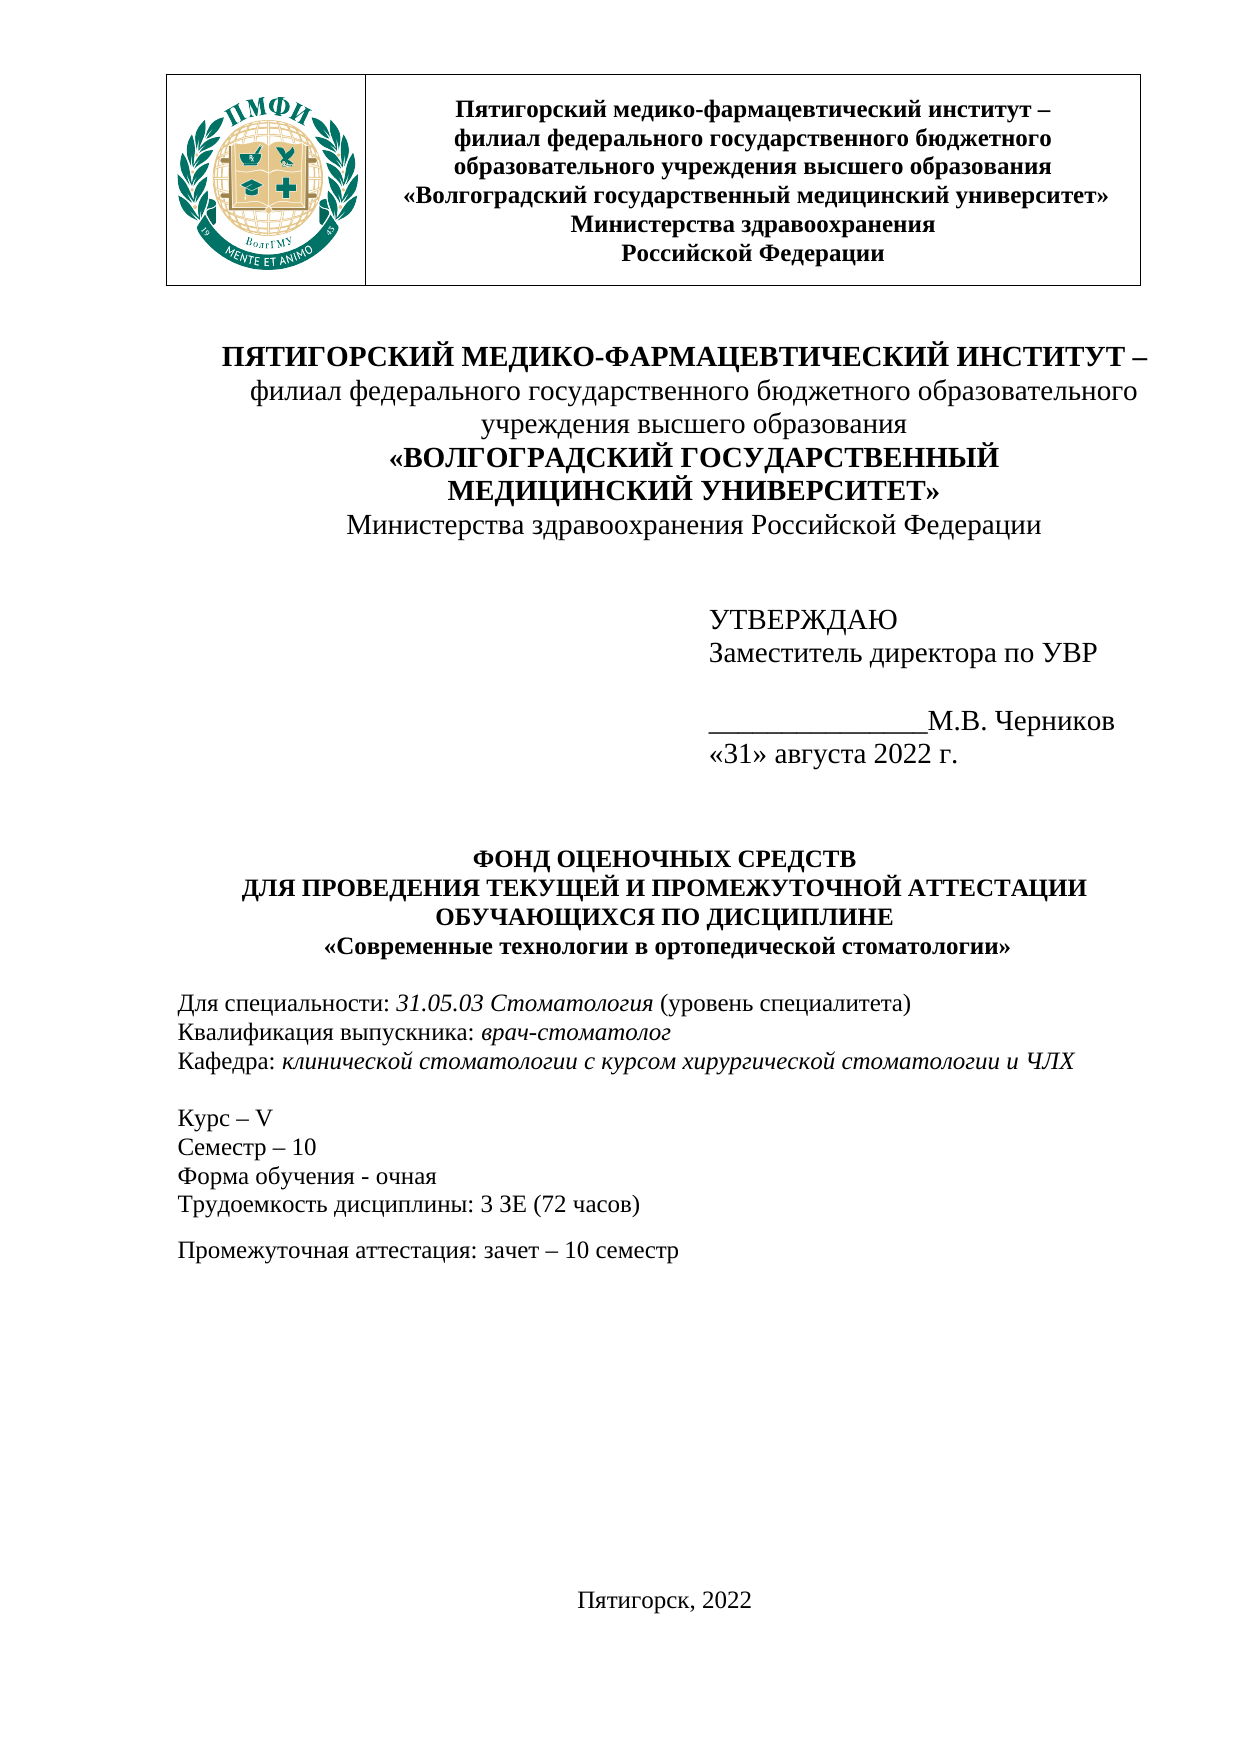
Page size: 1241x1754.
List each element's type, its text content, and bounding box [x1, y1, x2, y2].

text Форма обучения - очная [177, 1161, 1152, 1189]
text Заместитель директора по УВР [709, 636, 1152, 669]
text Курс – V [177, 1103, 1152, 1132]
text Квалификация выпускника: врач-стоматолог [177, 1017, 1152, 1046]
text «Современные технологии в ортопедической стоматологии» [177, 931, 1152, 959]
text ФОНД ОЦЕНОЧНЫХ СРЕДСТВ [177, 844, 1152, 873]
text Трудоемкость дисциплины: 3 ЗЕ (72 часов) [177, 1189, 1152, 1218]
text «ВОЛГОГРАДСКИЙ ГОСУДАРСТВЕННЫЙ [236, 440, 1152, 473]
text «31» августа 2022 г. [709, 736, 1152, 770]
text Пятигорск, 2022 [177, 1585, 1152, 1613]
text Министерства здравоохранения Российской Федерации [236, 507, 1152, 540]
text ПЯТИГОРСКИЙ МЕДИКО-ФАРМАЦЕВТИЧЕСКИЙ ИНСТИТУТ – [222, 339, 1152, 373]
text _______________М.В. Черников [709, 703, 1152, 736]
text филиал федерального государственного бюджетного образовательного учреждения высшего образования [236, 373, 1152, 440]
text МЕДИЦИНСКИЙ УНИВЕРСИТЕТ» [236, 473, 1152, 507]
text Семестр – 10 [177, 1132, 1152, 1161]
text УТВЕРЖДАЮ [709, 602, 1152, 636]
text ОБУЧАЮЩИХСЯ ПО ДИСЦИПЛИНЕ [177, 902, 1152, 931]
text Кафедра: клинической стоматологии с курсом хирургической стоматологии и ЧЛХ [177, 1046, 1152, 1074]
text Для специальности: 31.05.03 Стоматология (уровень специалитета) [177, 988, 1152, 1017]
picture [177, 97, 361, 270]
text Промежуточная аттестация: зачет – 10 семестр [177, 1235, 1152, 1264]
text ДЛЯ ПРОВЕДЕНИЯ ТЕКУЩЕЙ И ПРОМЕЖУТОЧНОЙ АТТЕСТАЦИИ [177, 873, 1152, 902]
